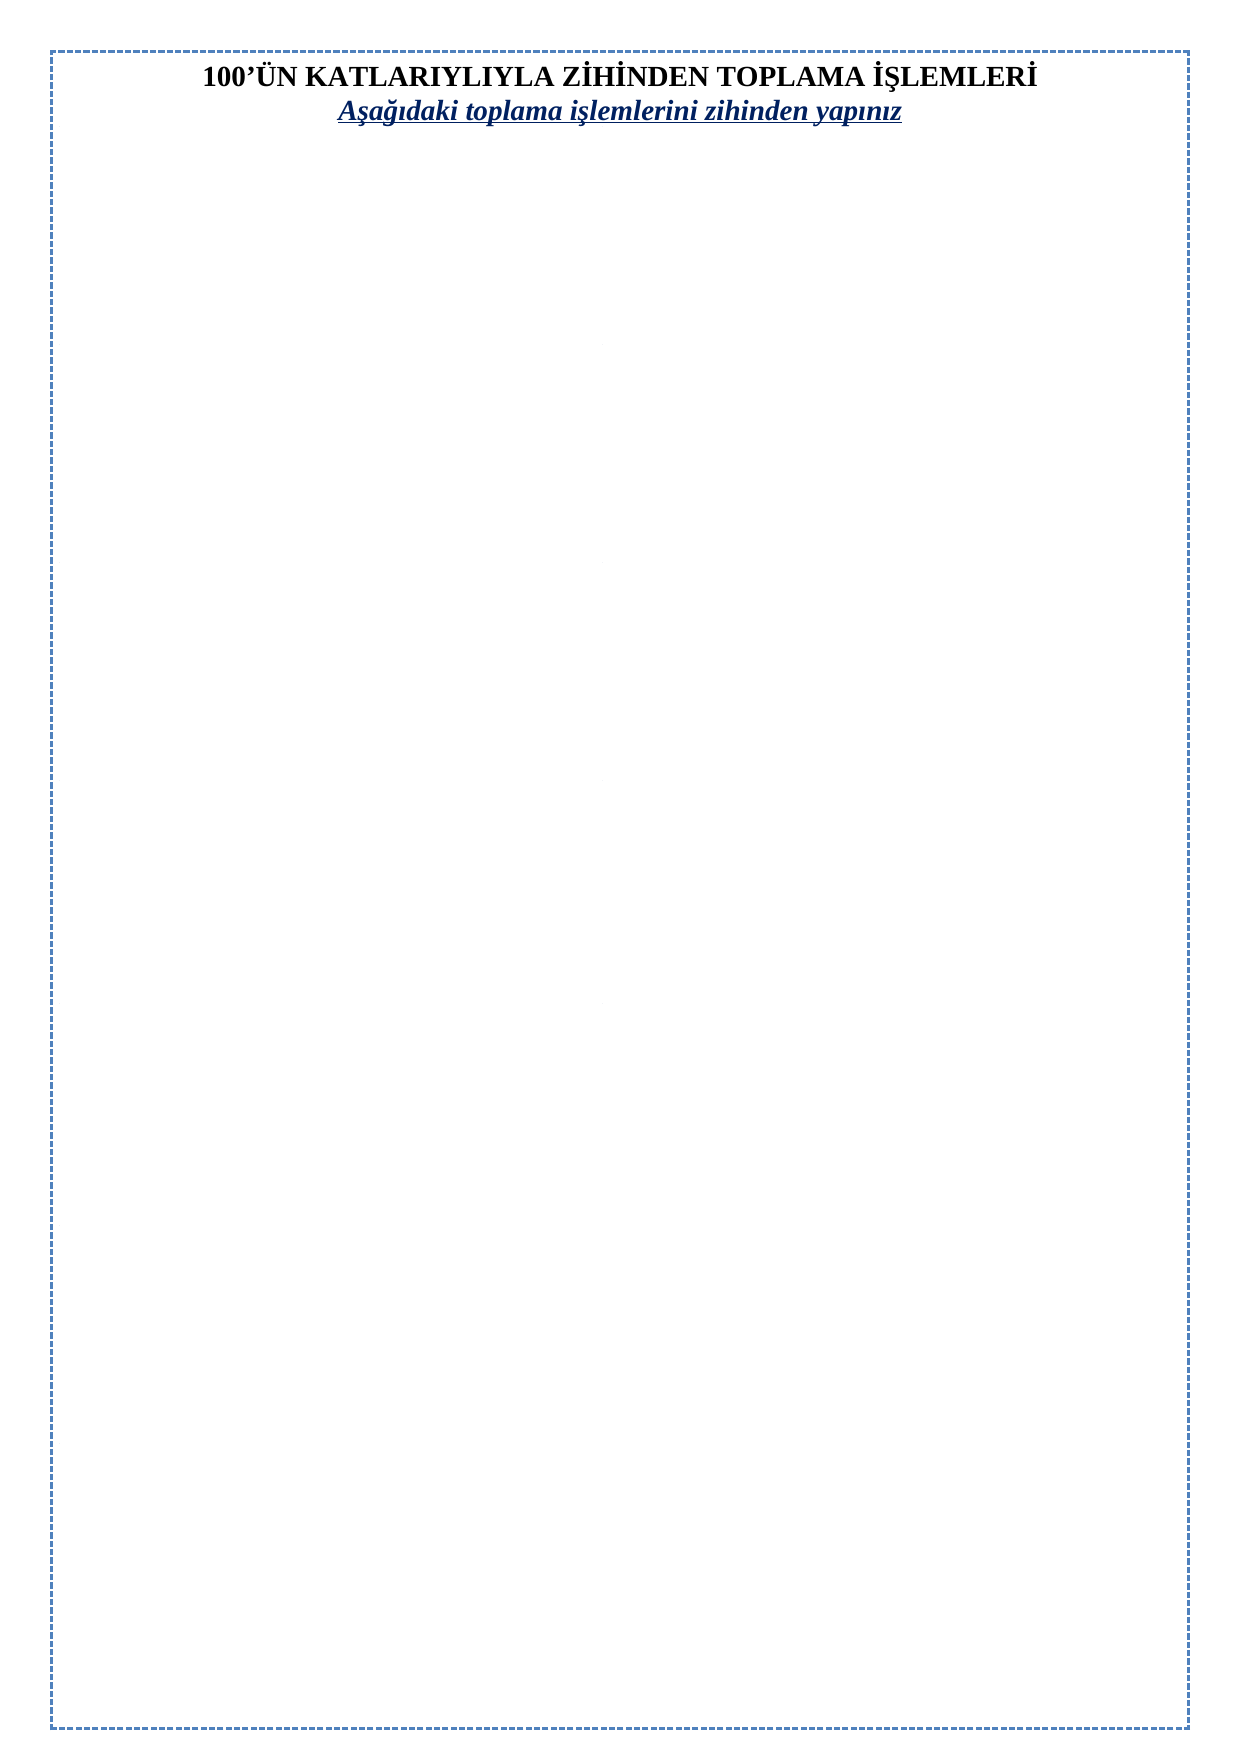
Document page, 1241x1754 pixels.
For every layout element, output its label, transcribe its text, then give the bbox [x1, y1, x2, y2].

text 100’ÜN KATLARIYLIYLA ZİHİNDEN TOPLAMA İŞLEMLERİ [59, 59, 1181, 93]
text Aşağıdaki toplama işlemlerini zihinden yapınız [59, 93, 1181, 126]
